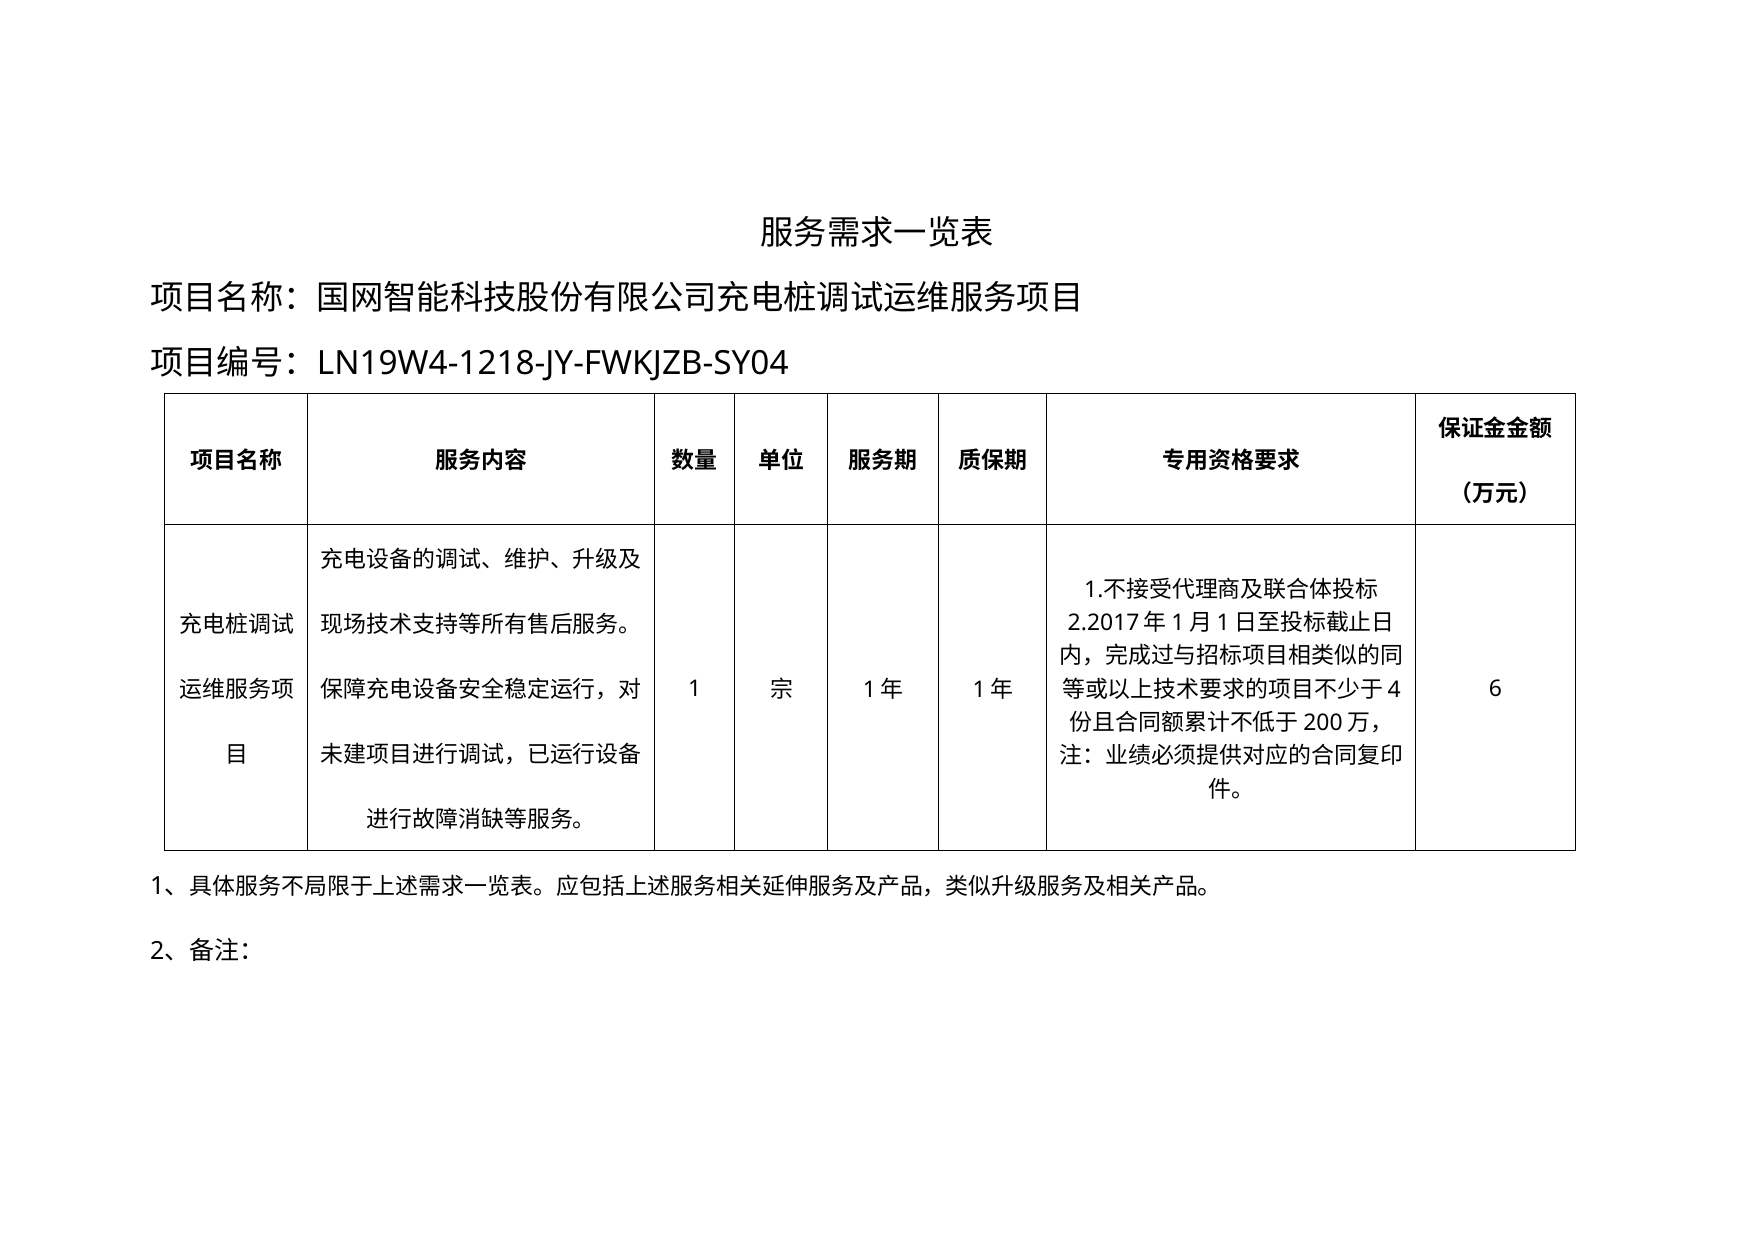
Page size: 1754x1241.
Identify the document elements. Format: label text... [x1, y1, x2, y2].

text 1、具体服务不局限于上述需求一览表。应包括上述服务相关延伸服务及产品，类似升级服务及相关产品。 [150, 851, 1604, 916]
table_cell 1年 [939, 525, 1046, 850]
table_header 专用资格要求 [1047, 394, 1415, 524]
table_header 服务期 [828, 394, 938, 524]
text 服务需求一览表 [150, 198, 1604, 263]
table_cell 充电桩调试运维服务项目 [165, 525, 307, 850]
table_cell 6 [1416, 525, 1575, 850]
table_header 项目名称 [165, 394, 307, 524]
text 2、备注： [150, 916, 1604, 981]
table_cell 1 [655, 525, 734, 850]
table_cell 1.不接受代理商及联合体投标2.2017年1月1日至投标截止日内，完成过与招标项目相类似的同等或以上技术要求的项目不少于4份且合同额累计不低于200万，注：业绩必须提供对应的合同复印件。 [1047, 525, 1415, 850]
text 项目编号：LN19W4-1218-JY-FWKJZB-SY04 [150, 328, 1604, 393]
table_header 服务内容 [308, 394, 654, 524]
table_header 质保期 [939, 394, 1046, 524]
table_header 单位 [735, 394, 827, 524]
table_header 数量 [655, 394, 734, 524]
table_cell 充电设备的调试、维护、升级及现场技术支持等所有售后服务。保障充电设备安全稳定运行，对未建项目进行调试，已运行设备进行故障消缺等服务。 [308, 525, 654, 850]
table_header 保证金金额（万元） [1416, 394, 1575, 524]
text 项目名称：国网智能科技股份有限公司充电桩调试运维服务项目 [150, 263, 1604, 328]
table_cell 宗 [735, 525, 827, 850]
table_cell 1年 [828, 525, 938, 850]
